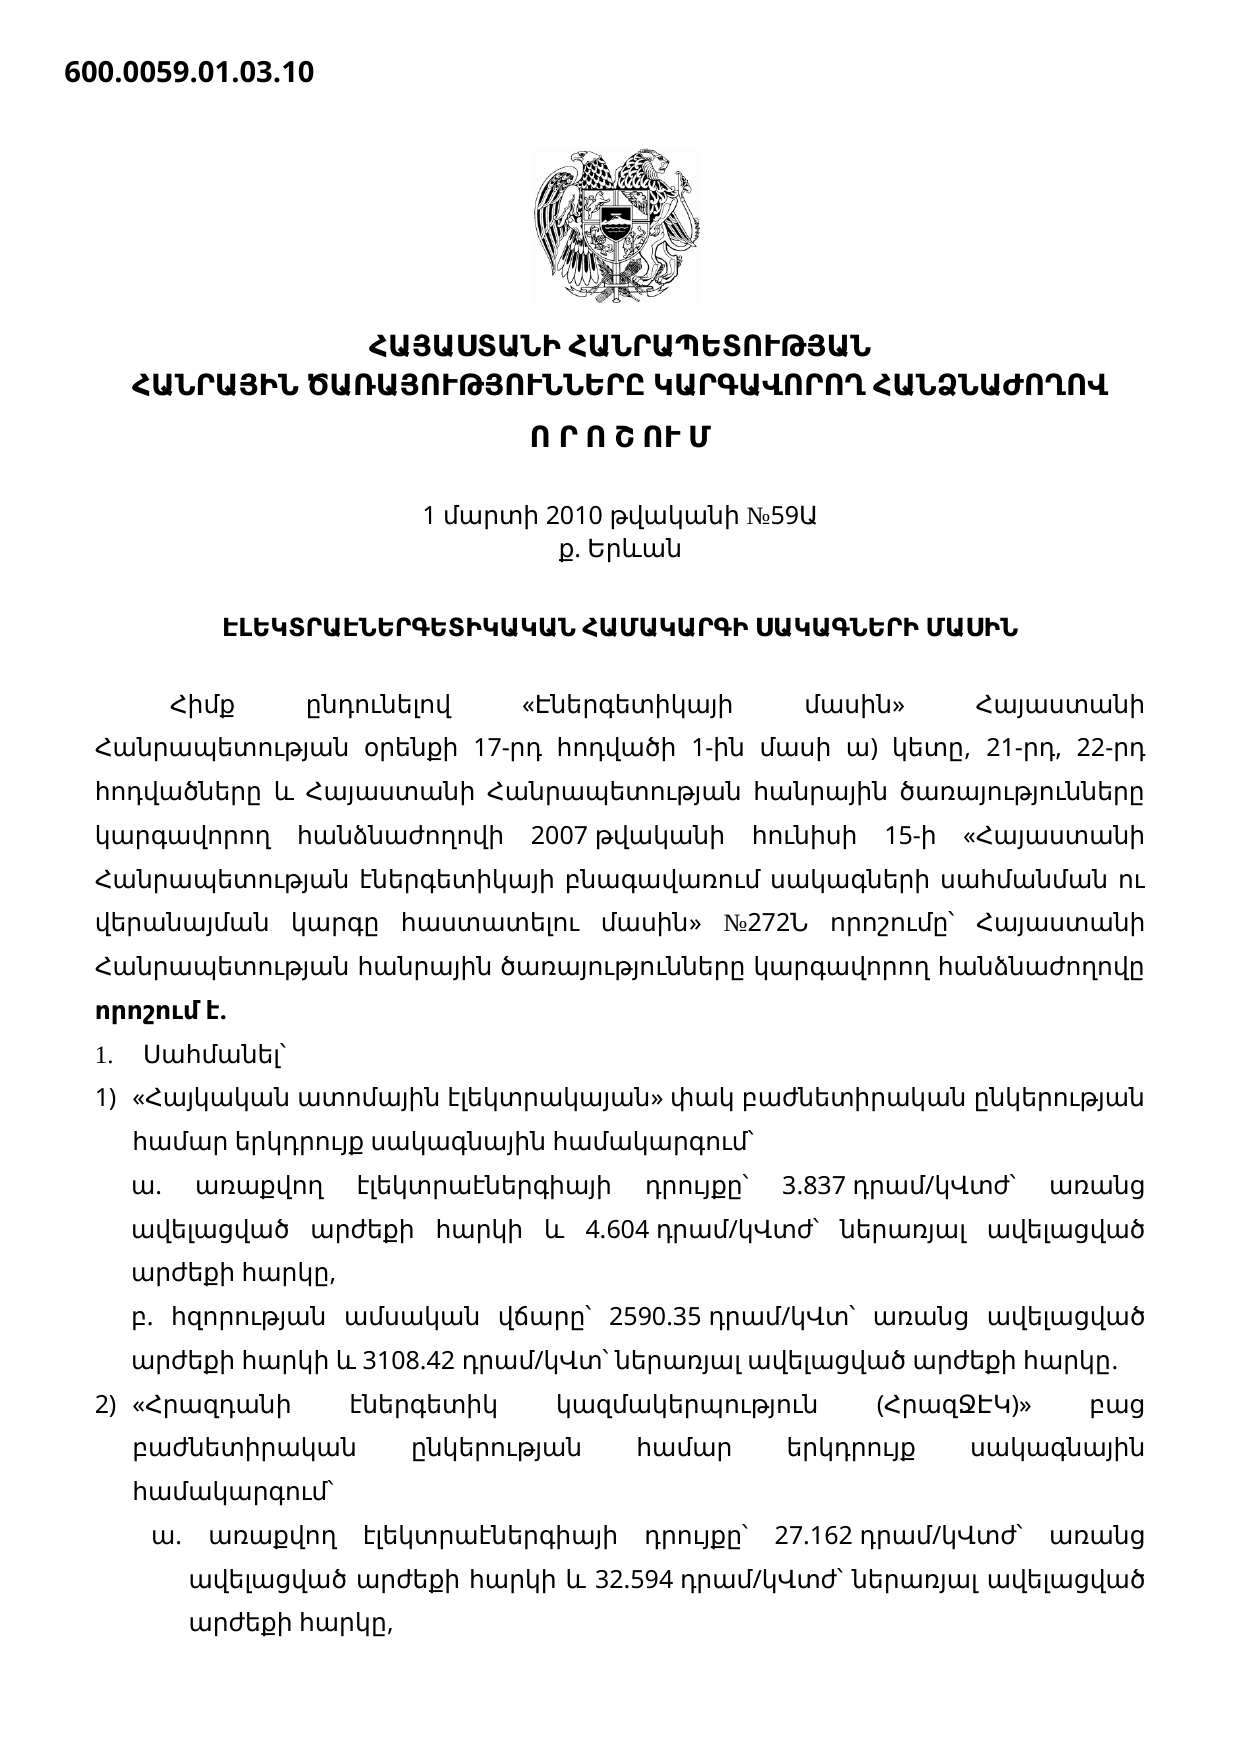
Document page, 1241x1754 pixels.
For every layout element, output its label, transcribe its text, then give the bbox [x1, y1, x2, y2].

text ԷԼԵԿՏՐԱԷՆԵՐԳԵՏԻԿԱԿԱՆ ՀԱՄԱԿԱՐԳԻ ՍԱԿԱԳՆԵՐԻ ՄԱՍԻՆ [94, 610, 1146, 644]
text Հիմք ընդունելով «Էներգետիկայի մասին» Հայաստանի Հանրապետության օրենքի 17-րդ հոդվածի 1-ին մասի ա) կետը, 21-րդ, 22-րդ հոդվածները և Հայաստանի Հանրապետության հանրային ծառայությունները կարգավորող հանձնաժողովի 2007 թվականի հունիսի 15-ի «Հայաստանի Հանրապետության էներգետիկայի բնագավառում սակագների սահմանման ու վերանայման կարգը հաստատելու մասին» 272Ն որոշումը՝ Հայաստանի Հանրապետության հանրային ծառայությունները կարգավորող հանձնաժողովը որոշում է. [94, 678, 1146, 1028]
text ա. առաքվող էլեկտրաէներգիայի դրույքը՝ 27.162 դրամ/կՎտժ՝ առանց ավելացված արժեքի հարկի և 32.594 դրամ/կՎտժ՝ ներառյալ ավելացված արժեքի հարկը, [151, 1509, 1146, 1641]
text ՀԱՅԱՍՏԱՆԻ ՀԱՆՐԱՊԵՏՈՒԹՅԱՆ ՀԱՆՐԱՅԻՆ ԾԱՌԱՅՈՒԹՅՈՒՆՆԵՐԸ ԿԱՐԳԱՎՈՐՈՂ ՀԱՆՁՆԱԺՈՂՈՎ [94, 325, 1146, 404]
text բ. հզորության ամսական վճարը՝ 2590.35 դրամ/կՎտ՝ առանց ավելացված արժեքի հարկի և 3108.42 դրամ/կՎտ՝ ներառյալ ավելացված արժեքի հարկը. [131, 1291, 1146, 1378]
text Ո Ր Ո Շ ՈՒ Մ [94, 417, 1146, 456]
text ա. առաքվող էլեկտրաէներգիայի դրույքը՝ 3.837 դրամ/կՎտժ՝ առանց ավելացված արժեքի հարկի և 4.604 դրամ/կՎտժ՝ ներառյալ ավելացված արժեքի հարկը, [131, 1159, 1146, 1291]
list «Հայկական ատոմային էլեկտրակայան» փակ բաժնետիրական ընկերության համար երկդրույք սակագնային համակարգում՝ [94, 1072, 1146, 1159]
text 1 մարտի 2010 թվականի 59Ա ք. Երևան [94, 497, 1146, 564]
list Սահմանել՝ [94, 1028, 1146, 1072]
list «Հրազդանի էներգետիկ կազմակերպություն (ՀրազՋԷԿ)» բաց բաժնետիրական ընկերության համար երկդրույք սակագնային համակարգում՝ [94, 1378, 1146, 1509]
